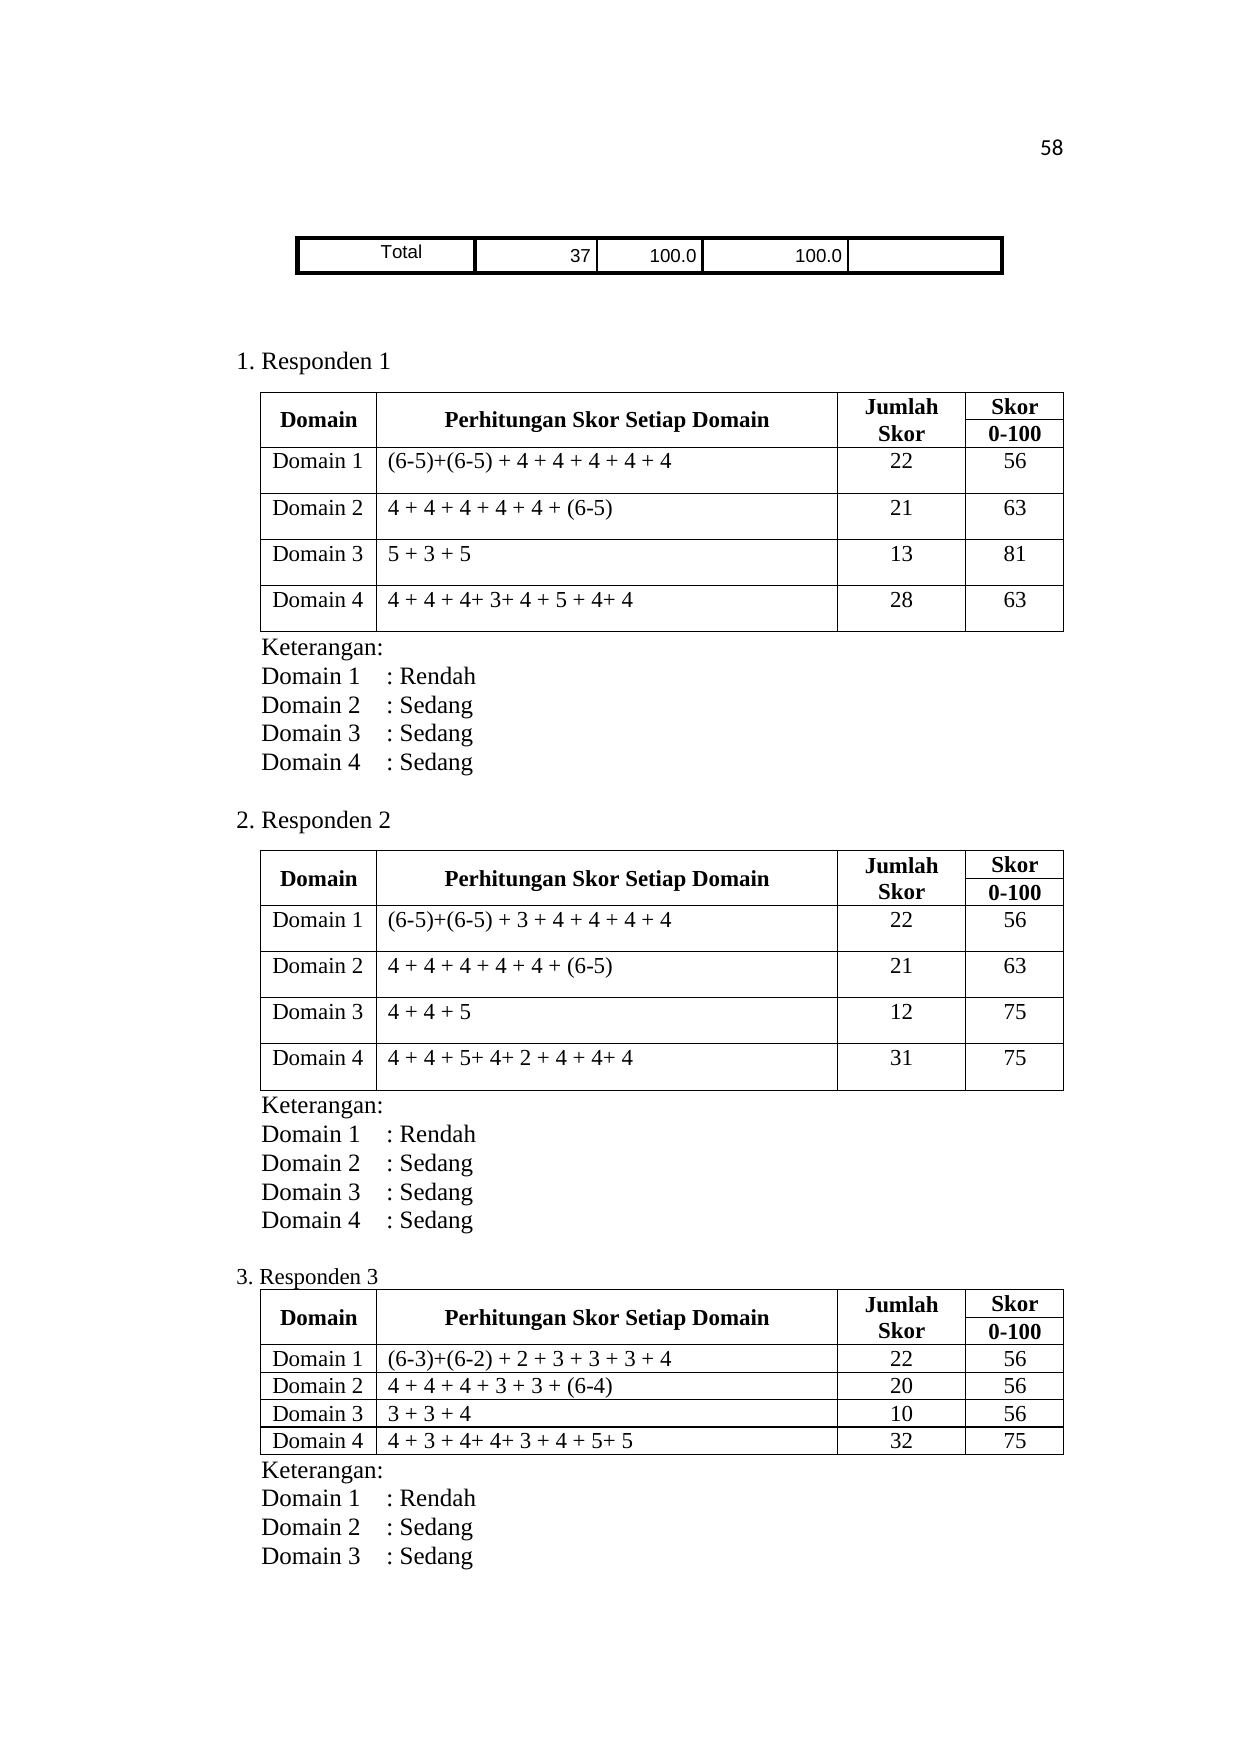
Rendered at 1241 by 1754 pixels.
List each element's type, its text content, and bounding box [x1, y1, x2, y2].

table_cell 3 + 3 + 4 [377, 1400, 837, 1426]
text Keterangan: [236, 632, 1063, 661]
table_cell (6-5)+(6-5) + 4 + 4 + 4 + 4 + 4 [377, 448, 837, 493]
table_cell 13 [838, 540, 965, 585]
table_cell Domain 1 [261, 1345, 376, 1372]
table_cell 81 [966, 540, 1063, 585]
table_cell 56 [966, 906, 1063, 951]
text Domain 3 : Sedang [236, 1541, 1063, 1570]
table_cell 75 [966, 998, 1063, 1043]
table_cell (6-5)+(6-5) + 3 + 4 + 4 + 4 + 4 [377, 906, 837, 951]
table_cell 5 + 3 + 5 [377, 540, 837, 585]
table_cell Domain 2 [261, 1373, 376, 1399]
table_cell Domain 4 [261, 1428, 376, 1454]
table_cell 37 [477, 240, 596, 271]
table_cell 4 + 4 + 5 [377, 998, 837, 1043]
text Domain 3 : Sedang [236, 718, 1063, 747]
table_cell 20 [838, 1373, 965, 1399]
table_cell 21 [838, 952, 965, 997]
table_cell Domain 1 [261, 906, 376, 951]
table_cell 4 + 4 + 4 + 3 + 3 + (6-4) [377, 1373, 837, 1399]
text Keterangan: [236, 1455, 1063, 1483]
table_header Jumlah Skor [838, 393, 965, 447]
table_cell Domain 2 [261, 494, 376, 539]
table_cell 0-100 [966, 879, 1063, 905]
table_cell 4 + 4 + 5+ 4+ 2 + 4 + 4+ 4 [377, 1044, 837, 1089]
table_cell 63 [966, 494, 1063, 539]
list Responden 3 [236, 1263, 1063, 1289]
table_cell 56 [966, 1400, 1063, 1426]
table_cell 22 [838, 906, 965, 951]
table_cell Domain 3 [261, 998, 376, 1043]
table_header Perhitungan Skor Setiap Domain [377, 393, 837, 447]
table_cell 4 + 3 + 4+ 4+ 3 + 4 + 5+ 5 [377, 1428, 837, 1454]
table_cell 31 [838, 1044, 965, 1089]
table_header Jumlah Skor [838, 851, 965, 905]
table_header Perhitungan Skor Setiap Domain [377, 1290, 837, 1344]
table_cell 100.0 [704, 240, 847, 271]
table_cell 32 [838, 1428, 965, 1454]
table_header Domain [261, 1290, 376, 1344]
table_cell 4 + 4 + 4+ 3+ 4 + 5 + 4+ 4 [377, 586, 837, 631]
table_cell 63 [966, 952, 1063, 997]
table_cell 56 [966, 1345, 1063, 1372]
text Domain 2 : Sedang [236, 1148, 1063, 1177]
table_cell Domain 2 [261, 952, 376, 997]
text Keterangan: [236, 1091, 1063, 1119]
table_cell 75 [966, 1428, 1063, 1454]
table_cell 100.0 [598, 240, 701, 271]
table_cell Total [374, 240, 473, 271]
table_cell 10 [838, 1400, 965, 1426]
table_header Skor [966, 851, 1063, 877]
table_header Jumlah Skor [838, 1290, 965, 1344]
text Domain 4 : Sedang [236, 1206, 1063, 1234]
list Responden 2 [236, 805, 1063, 833]
text Domain 1 : Rendah [236, 1483, 1063, 1512]
text Domain 4 : Sedang [236, 747, 1063, 776]
text Domain 1 : Rendah [236, 1119, 1063, 1148]
table_cell 56 [966, 1373, 1063, 1399]
table_cell 4 + 4 + 4 + 4 + 4 + (6-5) [377, 952, 837, 997]
table_cell 12 [838, 998, 965, 1043]
table_cell 22 [838, 448, 965, 493]
table_cell 4 + 4 + 4 + 4 + 4 + (6-5) [377, 494, 837, 539]
table_cell (6-3)+(6-2) + 2 + 3 + 3 + 3 + 4 [377, 1345, 837, 1372]
table_header Skor [966, 393, 1063, 419]
table_cell 56 [966, 448, 1063, 493]
table_header Skor [966, 1290, 1063, 1317]
text Domain 3 : Sedang [236, 1177, 1063, 1206]
table_cell 75 [966, 1044, 1063, 1089]
table_cell Domain 4 [261, 1044, 376, 1089]
table_cell 28 [838, 586, 965, 631]
table_cell 21 [838, 494, 965, 539]
text Domain 2 : Sedang [236, 690, 1063, 718]
list Responden 1 [236, 333, 1063, 375]
table_cell 22 [838, 1345, 965, 1372]
table_header Domain [261, 851, 376, 905]
text Domain 2 : Sedang [236, 1512, 1063, 1541]
table_cell Domain 3 [261, 1400, 376, 1426]
text Domain 1 : Rendah [236, 661, 1063, 690]
table_cell [849, 240, 1000, 271]
table_cell Domain 3 [261, 540, 376, 585]
table_header Perhitungan Skor Setiap Domain [377, 851, 837, 905]
table_cell Domain 1 [261, 448, 376, 493]
table_cell 0-100 [966, 420, 1063, 447]
table_cell Domain 4 [261, 586, 376, 631]
table_cell 0-100 [966, 1318, 1063, 1344]
table_header Domain [261, 393, 376, 447]
table_cell 63 [966, 586, 1063, 631]
